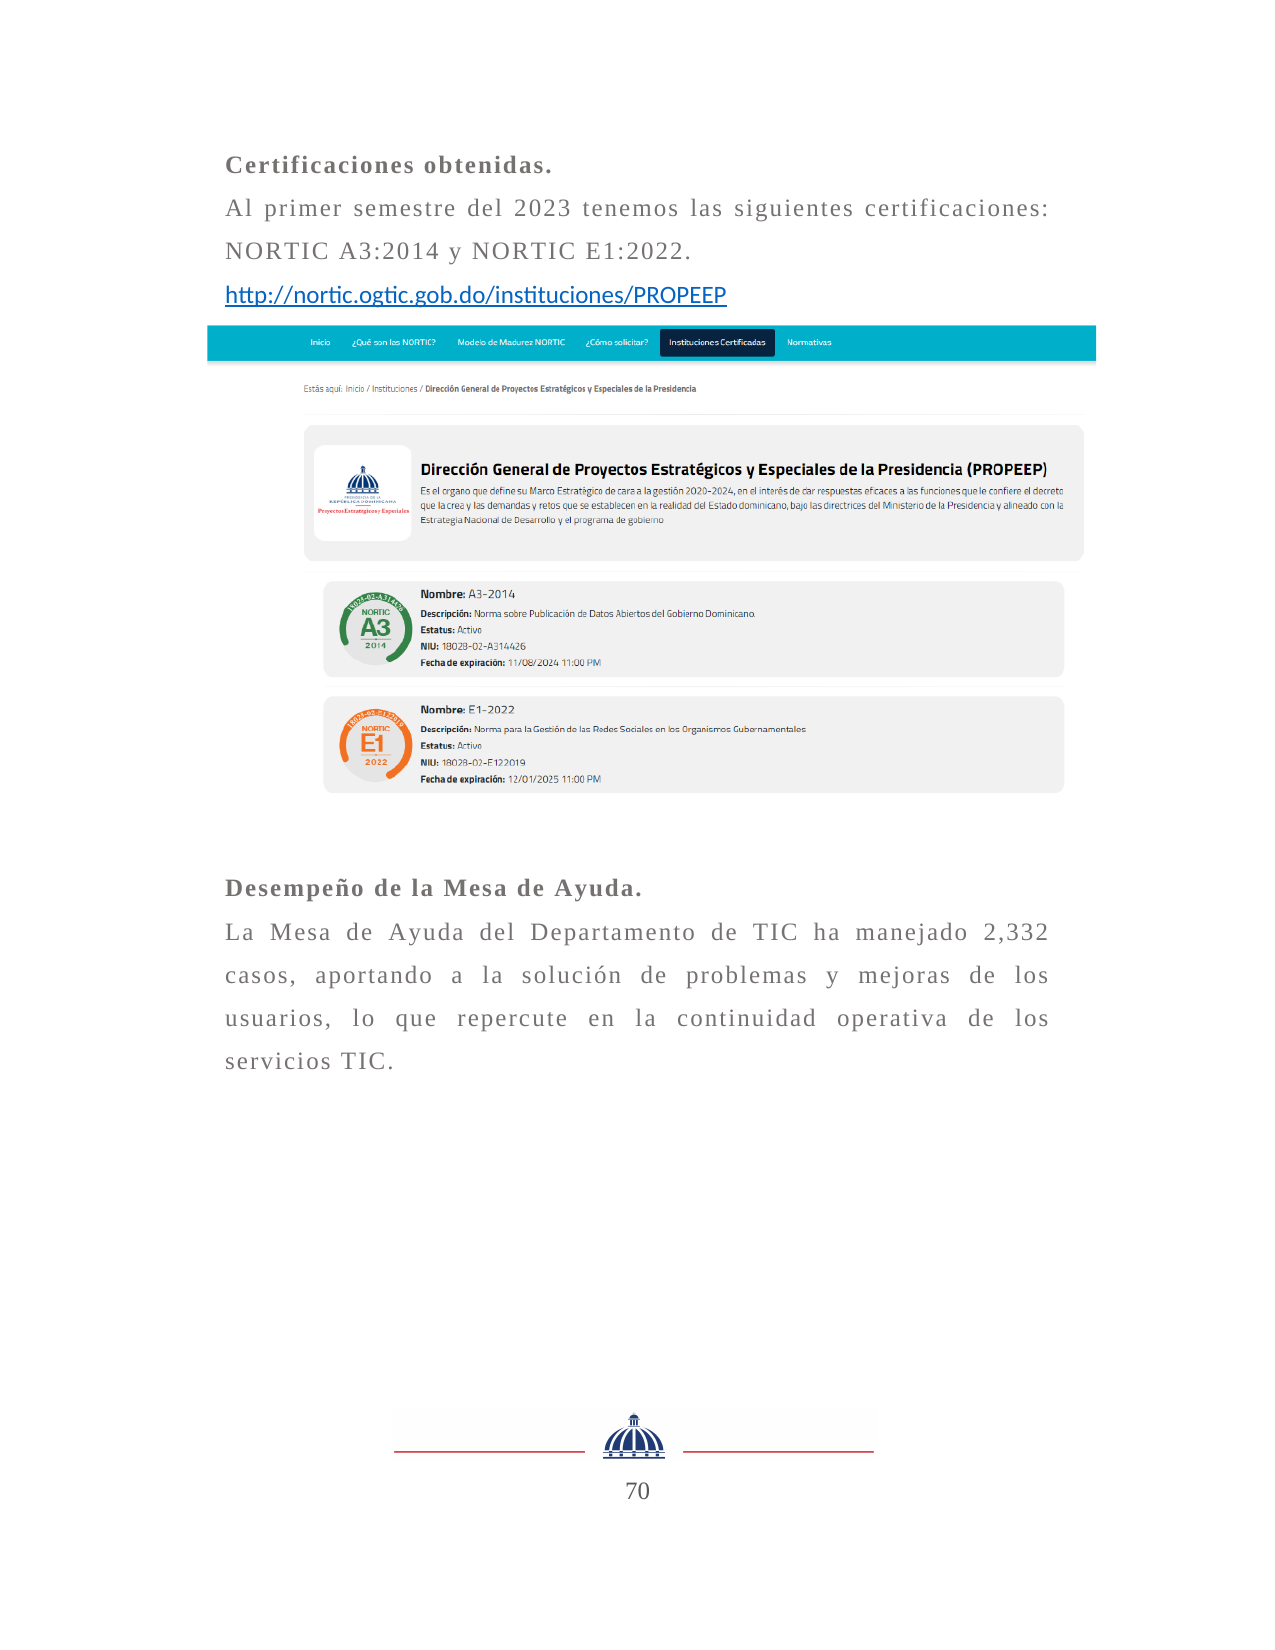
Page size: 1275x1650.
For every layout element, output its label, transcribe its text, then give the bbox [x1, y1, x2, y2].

picture [207, 325, 1097, 801]
text Desempeño de la Mesa de Ayuda. [225, 873, 1050, 902]
text La Mesa de Ayuda del Departamento de TIC ha manejado 2,332 casos, aportando a la solución de problemas y mejoras de los usuarios, lo que repercute en la continuidad operativa de los servicios TIC. [225, 917, 1050, 1075]
text http://nortic.ogtic.gob.do/instituciones/PROPEEP [225, 279, 1050, 310]
text Al primer semestre del 2023 tenemos las siguientes certificaciones: NORTIC A3:2014 y NORTIC E1:2022. [225, 193, 1050, 265]
text Certificaciones obtenidas. [225, 150, 1050, 179]
picture [390, 1409, 878, 1460]
